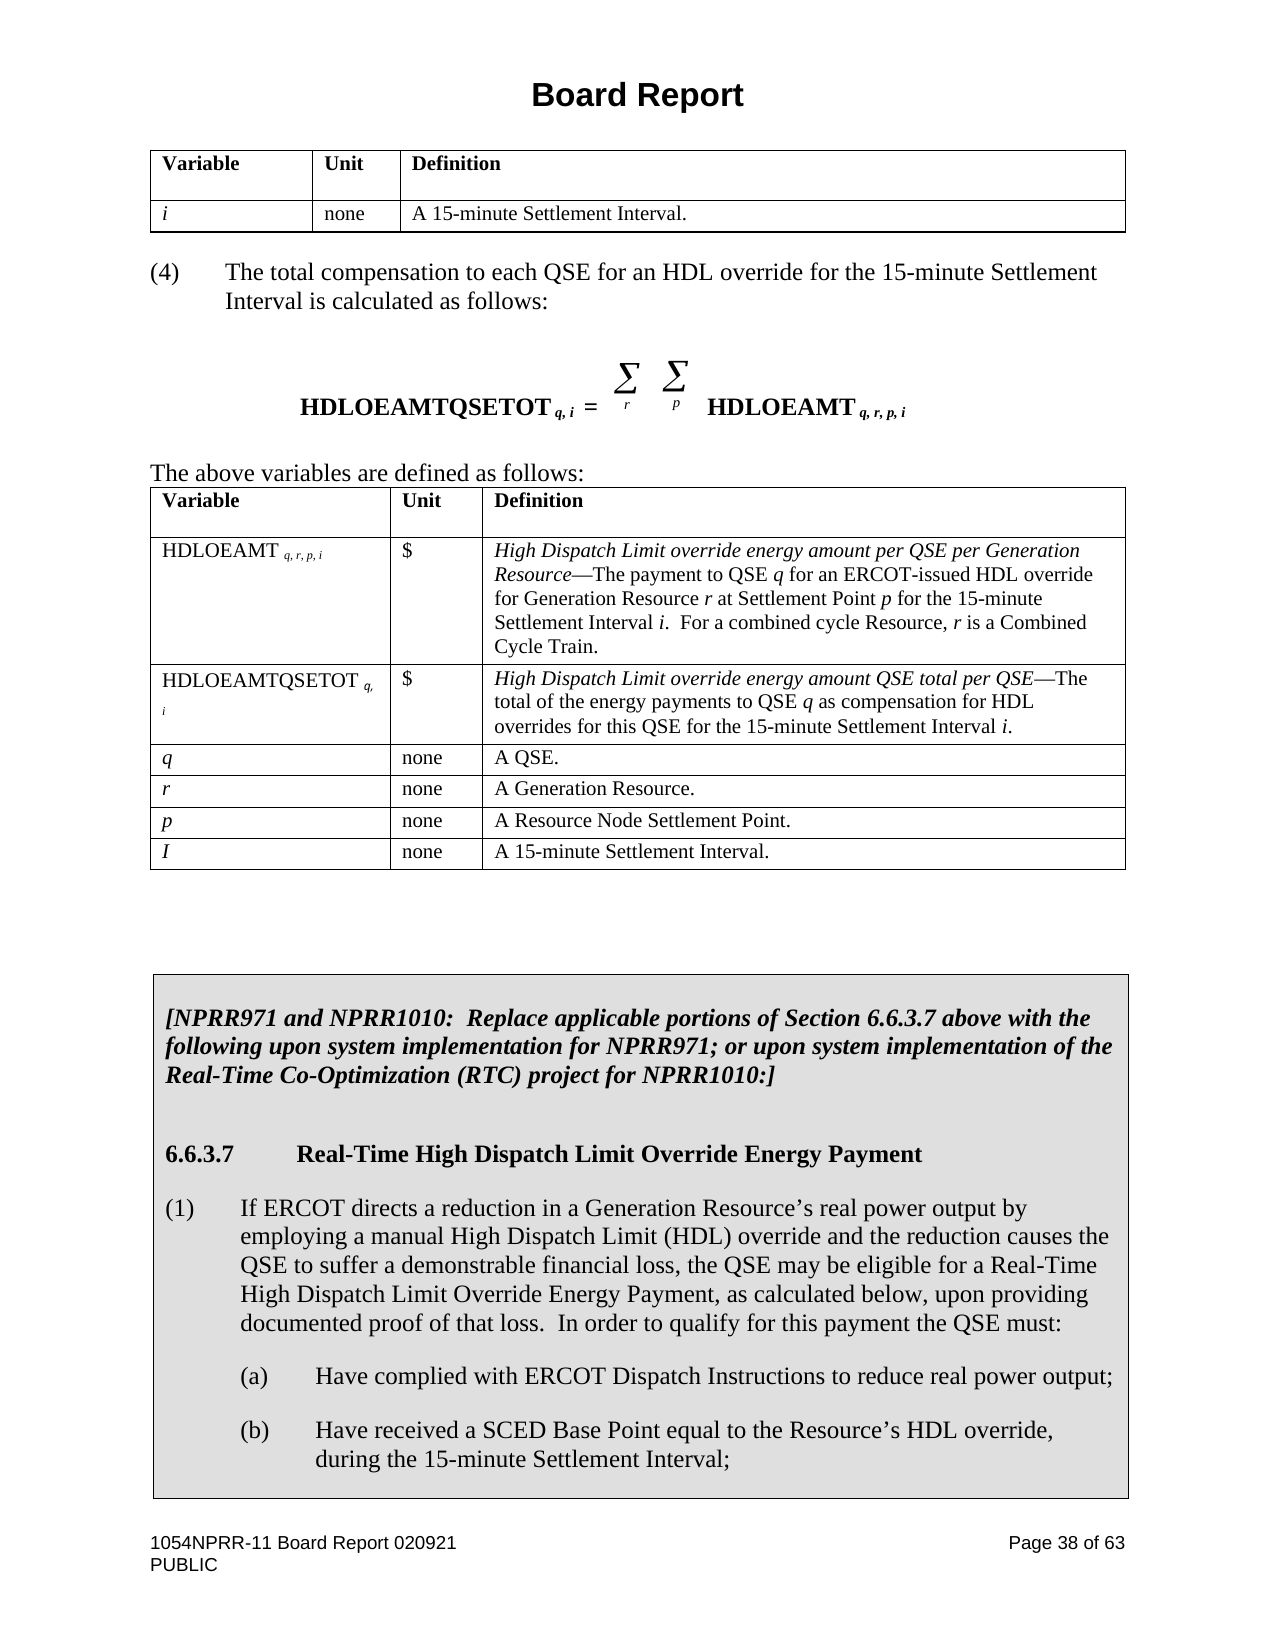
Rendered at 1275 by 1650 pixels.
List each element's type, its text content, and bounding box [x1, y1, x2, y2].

table_cell $ [391, 538, 482, 664]
table_cell A Resource Node Settlement Point. [483, 808, 1125, 838]
table_cell q [151, 745, 390, 775]
table_header Definition [401, 151, 1125, 200]
table_header Unit [391, 488, 482, 537]
text HDLOEAMTQSETOT q, i = HDLOEAMT q, r, p, i [225, 340, 1125, 420]
table_cell none [391, 839, 482, 869]
table_cell none [391, 776, 482, 807]
table_cell r [151, 776, 390, 807]
table_cell $ [391, 665, 482, 744]
table_header Variable [151, 151, 312, 200]
table_cell High Dispatch Limit override energy amount QSE total per QSE—The total of the energy payments to QSE q as compensation for HDL overrides for this QSE for the 15-minute Settlement Interval i. [483, 665, 1125, 744]
table_cell A Generation Resource. [483, 776, 1125, 807]
table_cell I [151, 839, 390, 869]
table_cell High Dispatch Limit override energy amount per QSE per Generation Resource—The payment to QSE q for an ERCOT-issued HDL override for Generation Resource r at Settlement Point p for the 15-minute Settlement Interval i. For a combined cycle Resource, r is a Combined Cycle Train. [483, 538, 1125, 664]
table_cell none [391, 745, 482, 775]
table_header Definition [483, 488, 1125, 537]
text (4) The total compensation to each QSE for an HDL override for the 15-minute Settlement Interval is calculated as follows: [150, 257, 1125, 315]
table_cell HDLOEAMTQSETOT q, i [151, 665, 390, 744]
table_cell none [391, 808, 482, 838]
table_cell none [313, 201, 400, 231]
table_header Unit [313, 151, 400, 200]
table_cell A 15-minute Settlement Interval. [401, 201, 1125, 231]
table_cell HDLOEAMT q, r, p, i [151, 538, 390, 664]
table_cell A 15-minute Settlement Interval. [483, 839, 1125, 869]
table_cell A QSE. [483, 745, 1125, 775]
table_cell i [151, 201, 312, 231]
table_header Variable [151, 488, 390, 537]
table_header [154, 975, 1128, 1498]
table_cell p [151, 808, 390, 838]
text The above variables are defined as follows: [150, 458, 1125, 487]
